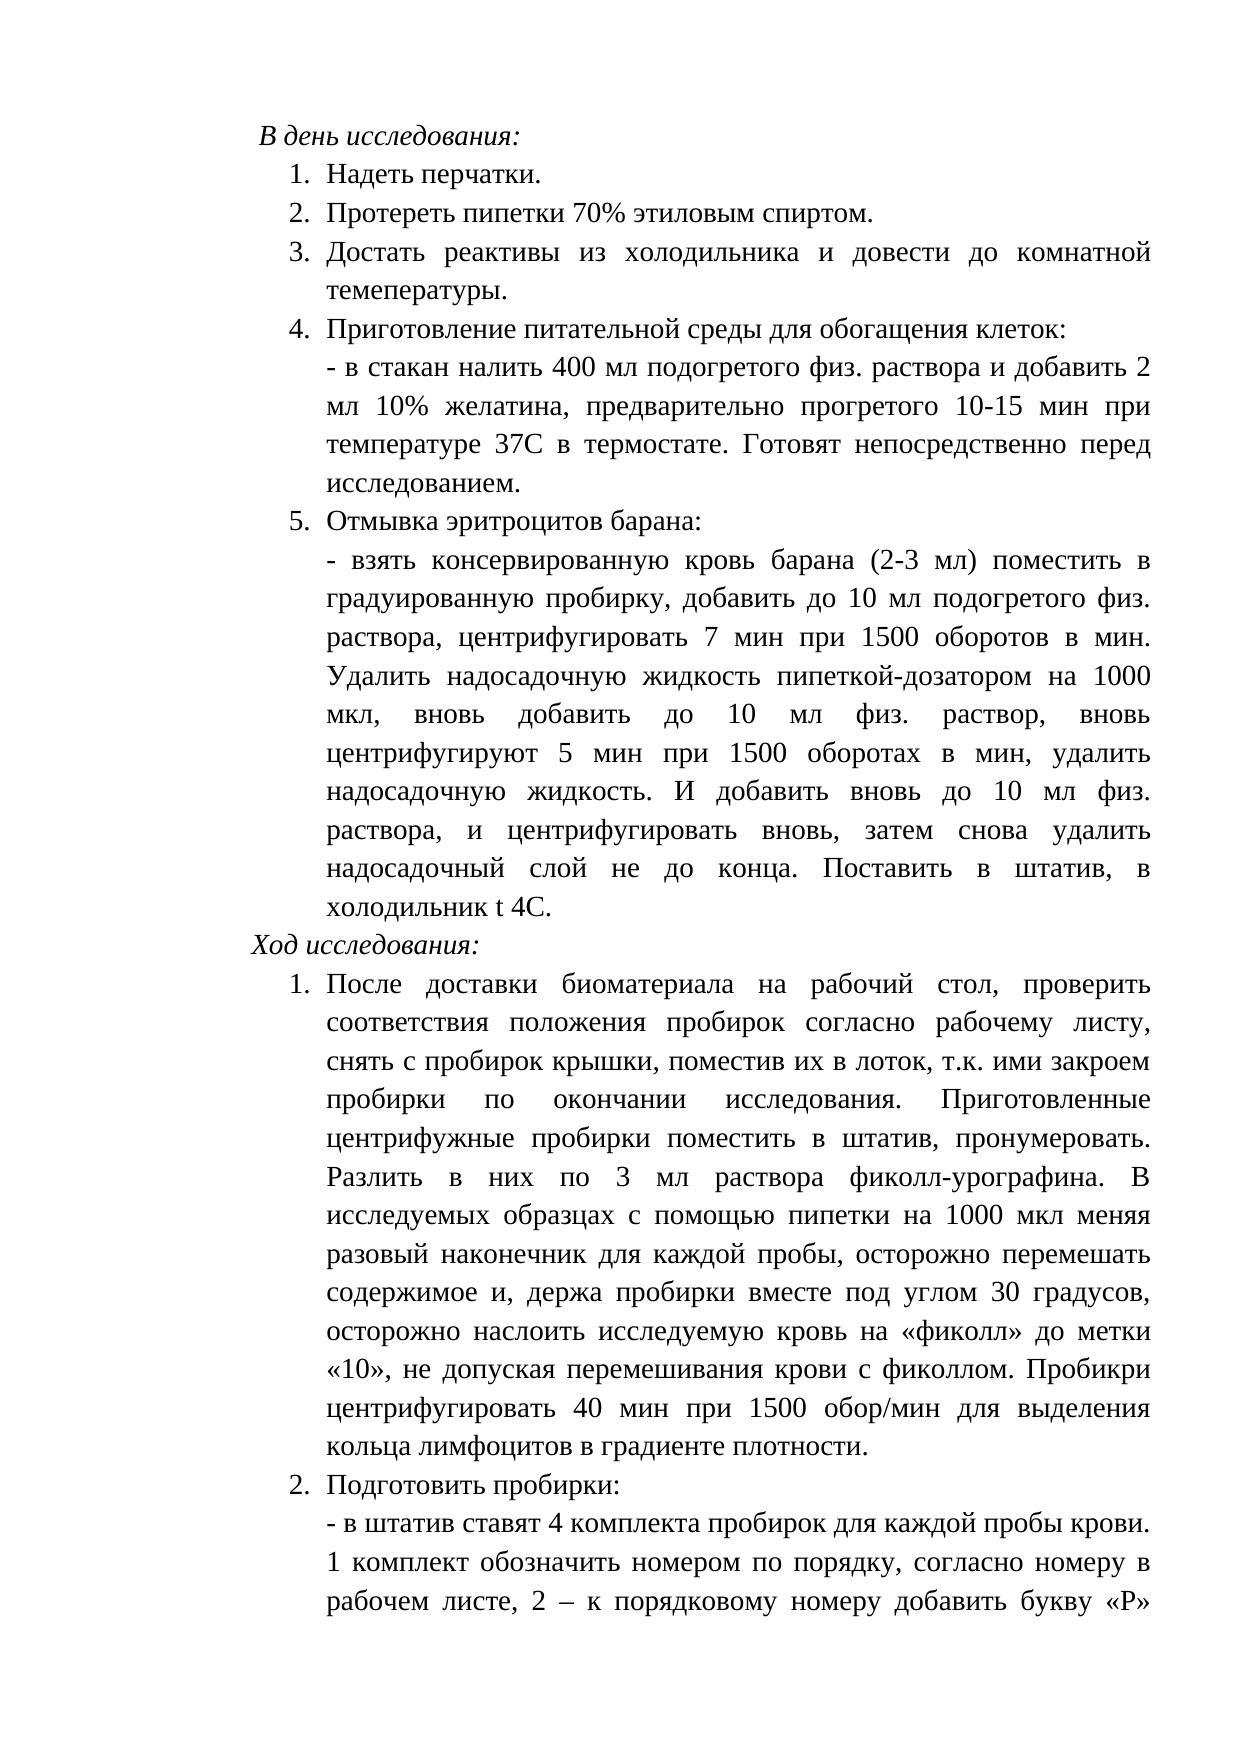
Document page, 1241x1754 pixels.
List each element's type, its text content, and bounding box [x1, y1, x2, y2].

list Протереть пипетки 70% этиловым спиртом. [288, 195, 1152, 229]
list Достать реактивы из холодильника и довести до комнатной темепературы. [288, 234, 1152, 306]
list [326, 1506, 1152, 1616]
list - в стакан налить 400 мл подогретого физ. раствора и добавить 2 мл 10% желатина, предварительно прогретого 10-15 мин при температуре 37С в термостате. Готовят непосредственно перед исследованием. [326, 349, 1152, 498]
list Приготовление питательной среды для обогащения клеток: [288, 311, 1152, 344]
list Ход исследования: [177, 927, 1152, 961]
list Надеть перчатки. [288, 157, 1152, 190]
list Отмывка эритроцитов барана: [288, 503, 1152, 537]
text В день исследования: [177, 118, 1152, 152]
list После доставки биоматериала на рабочий стол, проверить соответствия положения пробирок согласно рабочему листу, снять с пробирок крышки, поместив их в лоток, т.к. ими закроем пробирки по окончании исследования. Приготовленные центрифужные пробирки поместить в штатив, пронумеровать. Разлить в них по 3 мл раствора фиколл-урографина. В исследуемых образцах с помощью пипетки на 1000 мкл меняя разовый наконечник для каждой пробы, осторожно перемешать содержимое и, держа пробирки вместе под углом 30 градусов, осторожно наслоить исследуемую кровь на «фиколл» до метки «10», не допуская перемешивания крови с фиколлом. Пробикри центрифугировать 40 мин при 1500 обор/мин для выделения кольца лимфоцитов в градиенте плотности. [288, 966, 1152, 1462]
list Подготовить пробирки: [288, 1467, 1152, 1501]
list - взять консервированную кровь барана (2-3 мл) поместить в градуированную пробирку, добавить до 10 мл подогретого физ. раствора, центрифугировать 7 мин при 1500 оборотов в мин. Удалить надосадочную жидкость пипеткой-дозатором на 1000 мкл, вновь добавить до 10 мл физ. раствор, вновь центрифугируют 5 мин при 1500 оборотах в мин, удалить надосадочную жидкость. И добавить вновь до 10 мл физ. раствора, и центрифугировать вновь, затем снова удалить надосадочный слой не до конца. Поставить в штатив, в холодильник t 4С. [326, 542, 1152, 922]
